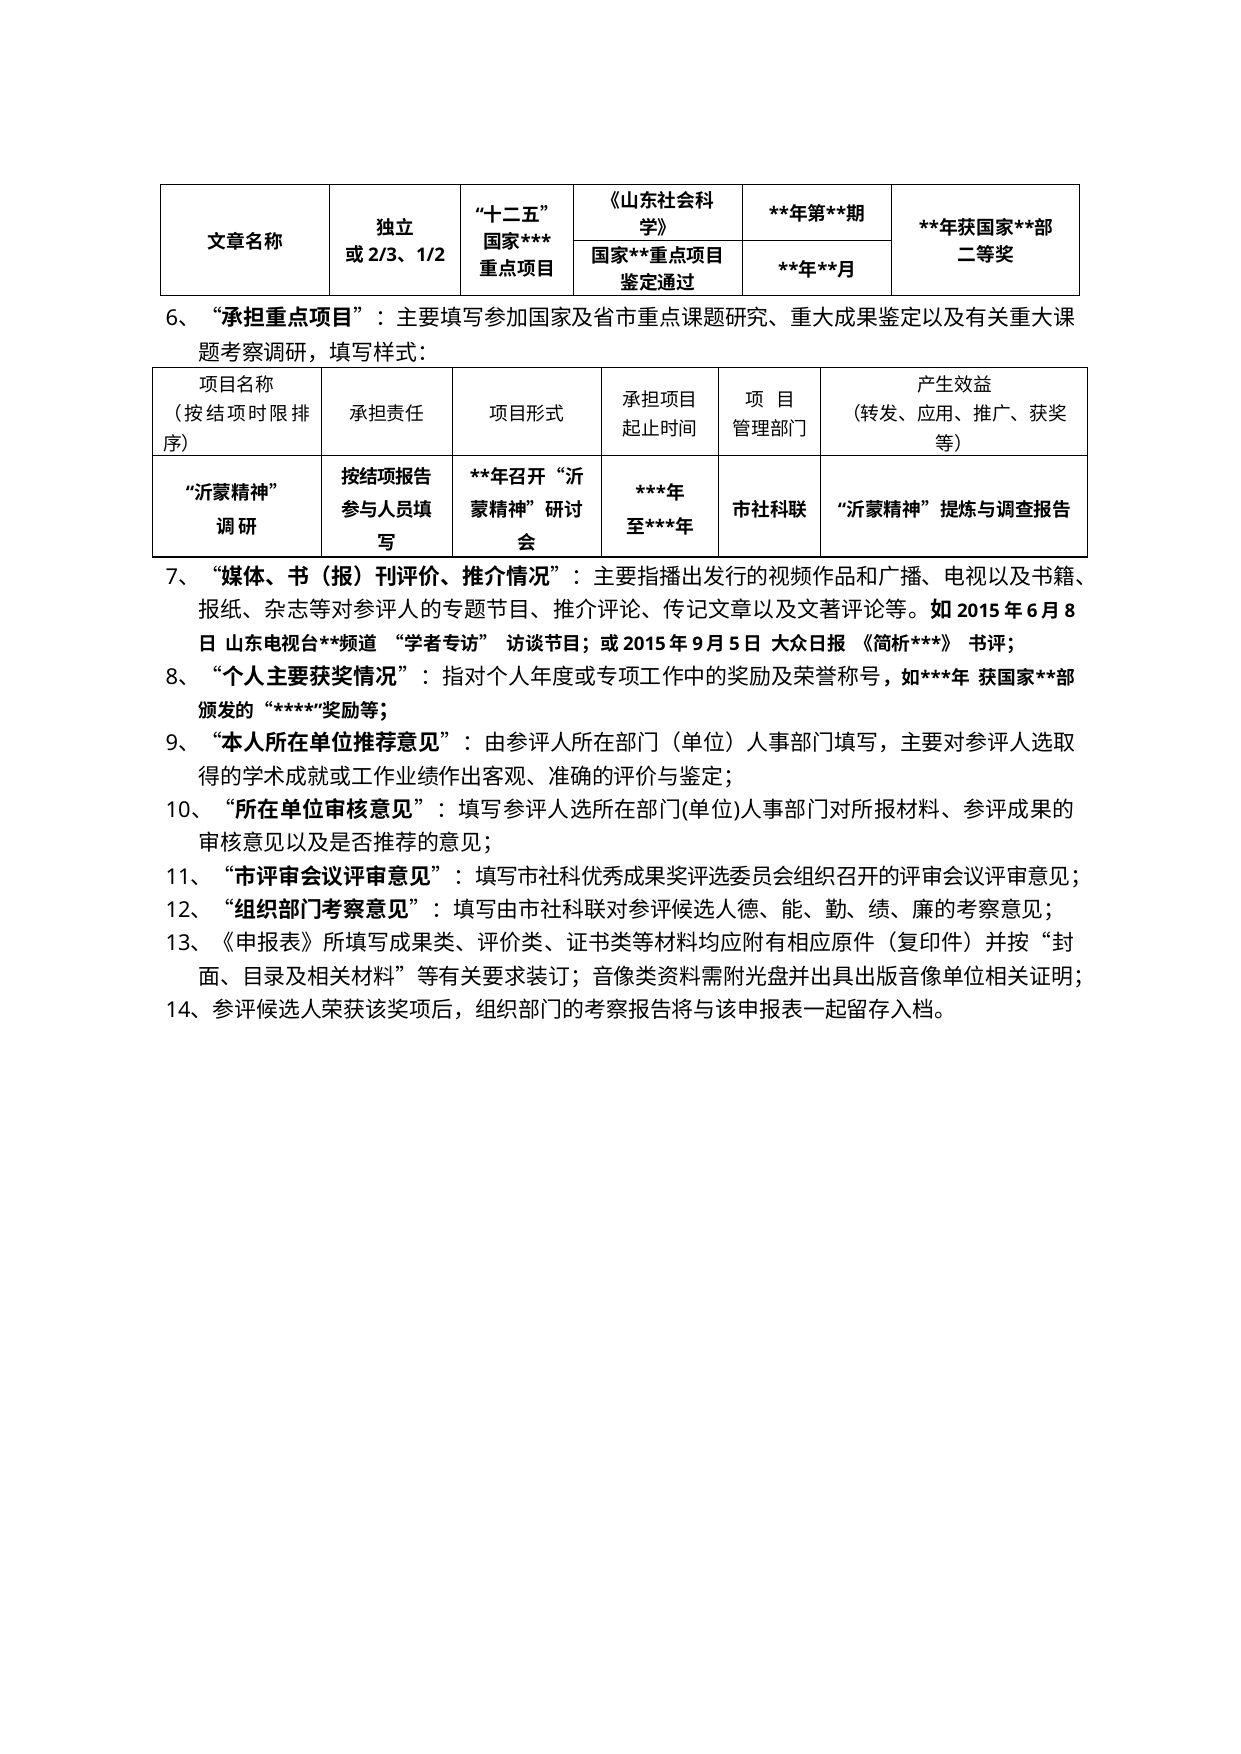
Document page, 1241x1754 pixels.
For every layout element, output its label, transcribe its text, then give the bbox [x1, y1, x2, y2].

text 6、“承担重点项目”：主要填写参加国家及省市重点课题研究、重大成果鉴定以及有关重大课题考察调研，填写样式： [165, 296, 1075, 367]
table_cell “沂蒙精神”提炼与调查报告 [821, 456, 1087, 556]
table_header 项目形式 [453, 368, 601, 455]
table_cell **年**月 [743, 241, 891, 295]
text 8、“个人主要获奖情况”：指对个人年度或专项工作中的奖励及荣誉称号，如***年 获国家**部颁发的“****”奖励等； [165, 657, 1075, 724]
table_header 产生效益 （转发、应用、推广、获奖等） [821, 368, 1087, 455]
text 12、“组织部门考察意见”：填写由市社科联对参评候选人德、能、勤、绩、廉的考察意见； [165, 891, 1075, 924]
table_cell 独立 或2/3、1/2 [330, 185, 460, 295]
text 7、“媒体、书（报）刊评价、推介情况”：主要指播出发行的视频作品和广播、电视以及书籍、报纸、杂志等对参评人的专题节目、推介评论、传记文章以及文著评论等。如2015年6月8日 山东电视台**频道 “学者专访” 访谈节目；或2015年9月5日 大众日报 《简析***》 书评； [165, 558, 1075, 657]
table_header 项目名称 （按结项时限排序） [153, 368, 321, 455]
text 10、“所在单位审核意见”：填写参评人选所在部门(单位)人事部门对所报材料、参评成果的审核意见以及是否推荐的意见； [165, 791, 1075, 857]
table_cell **年获国家**部 二等奖 [892, 185, 1079, 295]
text 14、参评候选人荣获该奖项后，组织部门的考察报告将与该申报表一起留存入档。 [165, 991, 1075, 1024]
table_header 承担项目 起止时间 [602, 368, 718, 455]
table_cell 文章名称 [161, 185, 329, 295]
text 11、“市评审会议评审意见”：填写市社科优秀成果奖评选委员会组织召开的评审会议评审意见； [165, 857, 1075, 891]
table_cell “沂蒙精神” 调 研 [153, 456, 321, 556]
table_cell **年召开“沂蒙精神”研讨会 [453, 456, 601, 556]
table_cell 市社科联 [719, 456, 820, 556]
text 9、“本人所在单位推荐意见”：由参评人所在部门（单位）人事部门填写，主要对参评人选取得的学术成就或工作业绩作出客观、准确的评价与鉴定； [165, 724, 1075, 791]
table_cell ***年 至***年 [602, 456, 718, 556]
text 13、《申报表》所填写成果类、评价类、证书类等材料均应附有相应原件（复印件）并按“封面、目录及相关材料”等有关要求装订；音像类资料需附光盘并出具出版音像单位相关证明； [165, 924, 1075, 991]
table_header 项 目 管理部门 [719, 368, 820, 455]
table_cell 按结项报告 参与人员填写 [322, 456, 452, 556]
table_cell “十二五”国家*** 重点项目 [461, 185, 573, 295]
table_header 承担责任 [322, 368, 452, 455]
table_cell 国家**重点项目 鉴定通过 [574, 241, 742, 295]
table_cell 《山东社会科学》 [574, 185, 742, 239]
table_cell **年第**期 [743, 185, 891, 239]
